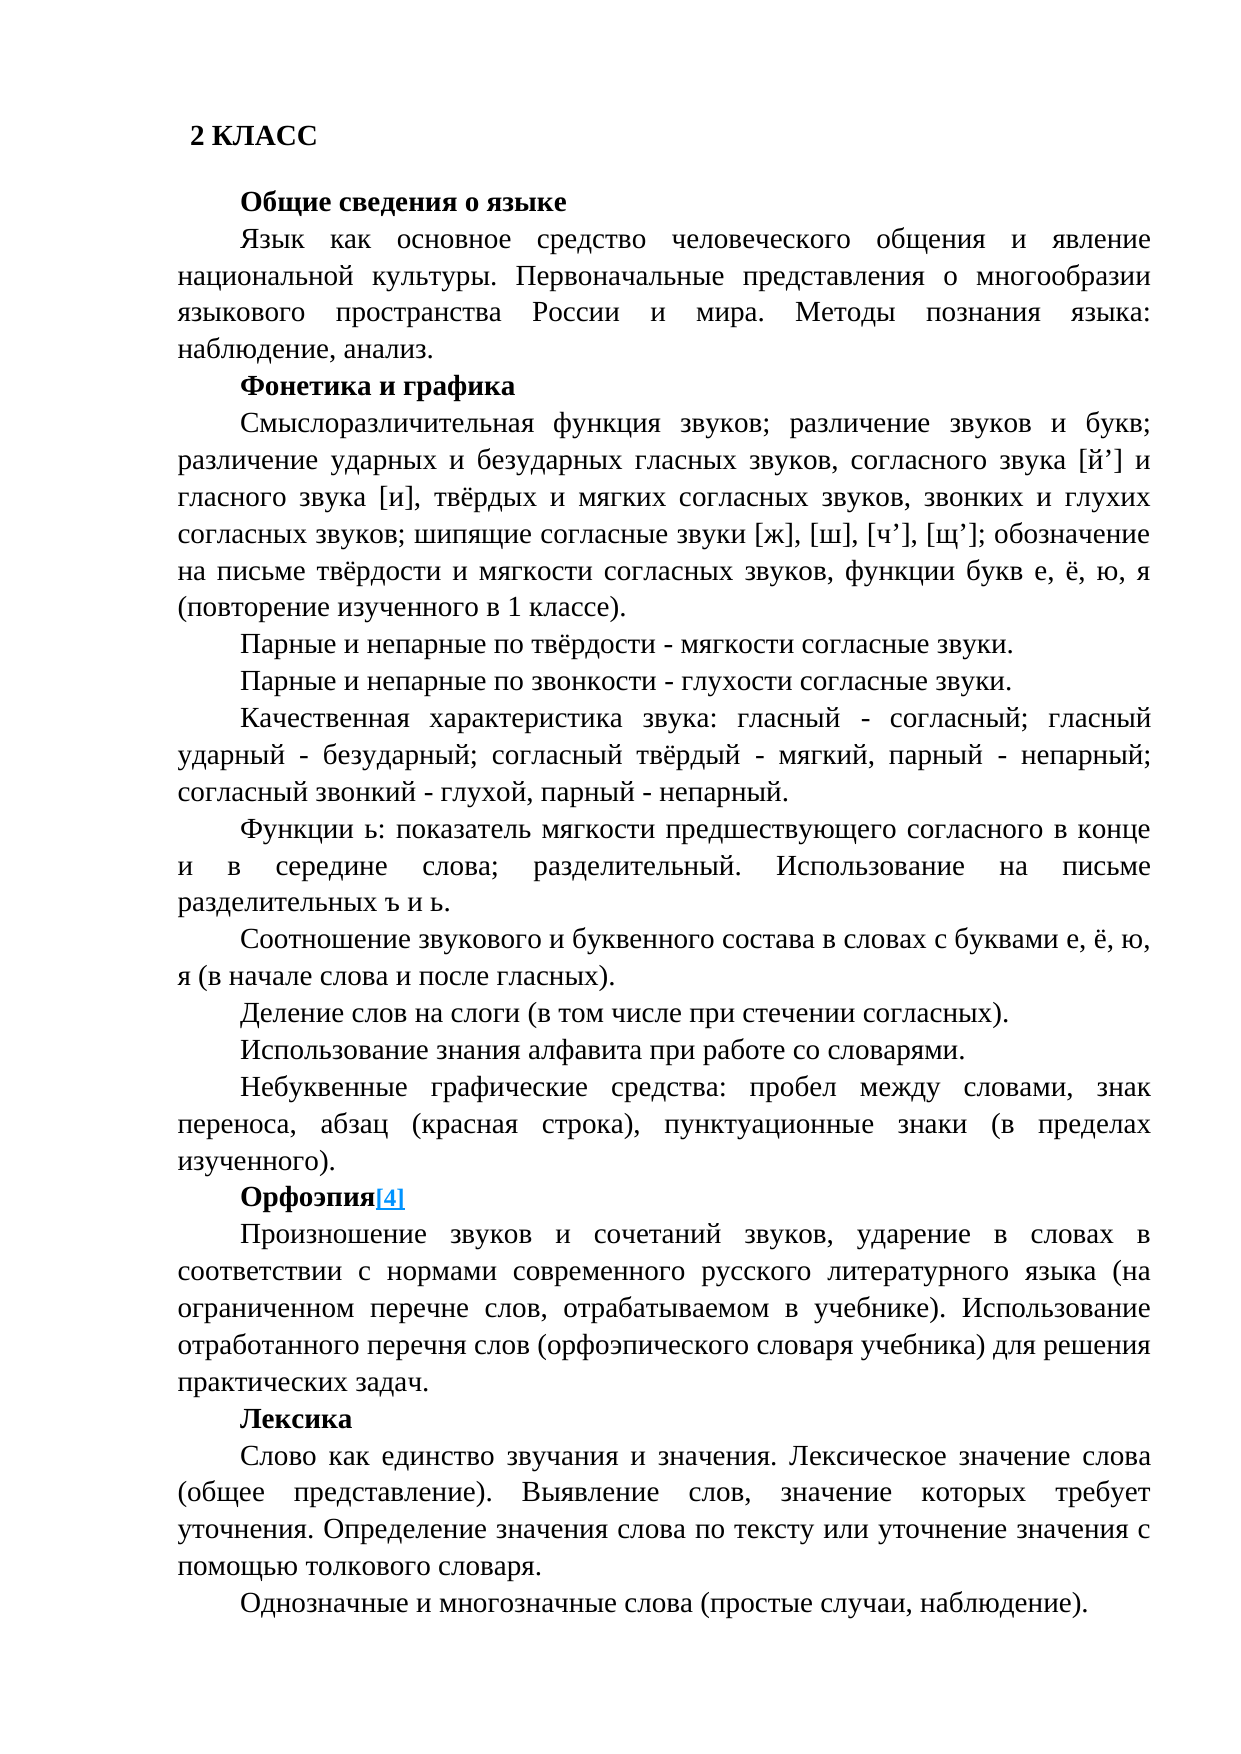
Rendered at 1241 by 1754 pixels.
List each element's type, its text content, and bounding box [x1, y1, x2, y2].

text Общие сведения о языке [177, 184, 1152, 217]
text Орфоэпия[4] [177, 1179, 1152, 1213]
text Смыслоразличительная функция звуков; различение звуков и букв; различение ударных и безударных гласных звуков, согласного звука [й’] и гласного звука [и], твёрдых и мягких согласных звуков, звонких и глухих согласных звуков; шипящие согласные звуки [ж], [ш], [ч’], [щ’]; обозначение на письме твёрдости и мягкости согласных звуков, функции букв е, ё, ю, я (повторение изученного в 1 классе). [177, 405, 1152, 623]
text Функции ь: показатель мягкости предшествующего согласного в конце и в середине слова; разделительный. Использование на письме разделительных ъ и ь. [177, 811, 1152, 918]
text Произношение звуков и сочетаний звуков, ударение в словах в соответствии с нормами современного русского литературного языка (на ограниченном перечне слов, отрабатываемом в учебнике). Использование отработанного перечня слов (орфоэпического словаря учебника) для решения практических задач. [177, 1216, 1152, 1397]
text Соотношение звукового и буквенного состава в словах с буквами е, ё, ю, я (в начале слова и после гласных). [177, 921, 1152, 992]
text Парные и непарные по твёрдости ‑ мягкости согласные звуки. [177, 626, 1152, 660]
text Качественная характеристика звука: гласный ‑ согласный; гласный ударный ‑ безударный; согласный твёрдый ‑ мягкий, парный ‑ непарный; согласный звонкий ‑ глухой, парный ‑ непарный. [177, 700, 1152, 807]
text Однозначные и многозначные слова (простые случаи, наблюдение). [177, 1585, 1152, 1619]
text Небуквенные графические средства: пробел между словами, знак переноса, абзац (красная строка), пунктуационные знаки (в пределах изученного). [177, 1069, 1152, 1176]
text Слово как единство звучания и значения. Лексическое значение слова (общее представление). Выявление слов, значение которых требует уточнения. Определение значения слова по тексту или уточнение значения с помощью толкового словаря. [177, 1438, 1152, 1582]
text Использование знания алфавита при работе со словарями. [177, 1032, 1152, 1066]
text 2 КЛАСС [190, 118, 1152, 152]
text Деление слов на слоги (в том числе при стечении согласных). [177, 995, 1152, 1029]
text Фонетика и графика [177, 368, 1152, 402]
text Язык как основное средство человеческого общения и явление национальной культуры. Первоначальные представления о многообразии языкового пространства России и мира. Методы познания языка: наблюдение, анализ. [177, 221, 1152, 365]
text Парные и непарные по звонкости ‑ глухости согласные звуки. [177, 663, 1152, 697]
text Лексика [177, 1401, 1152, 1434]
